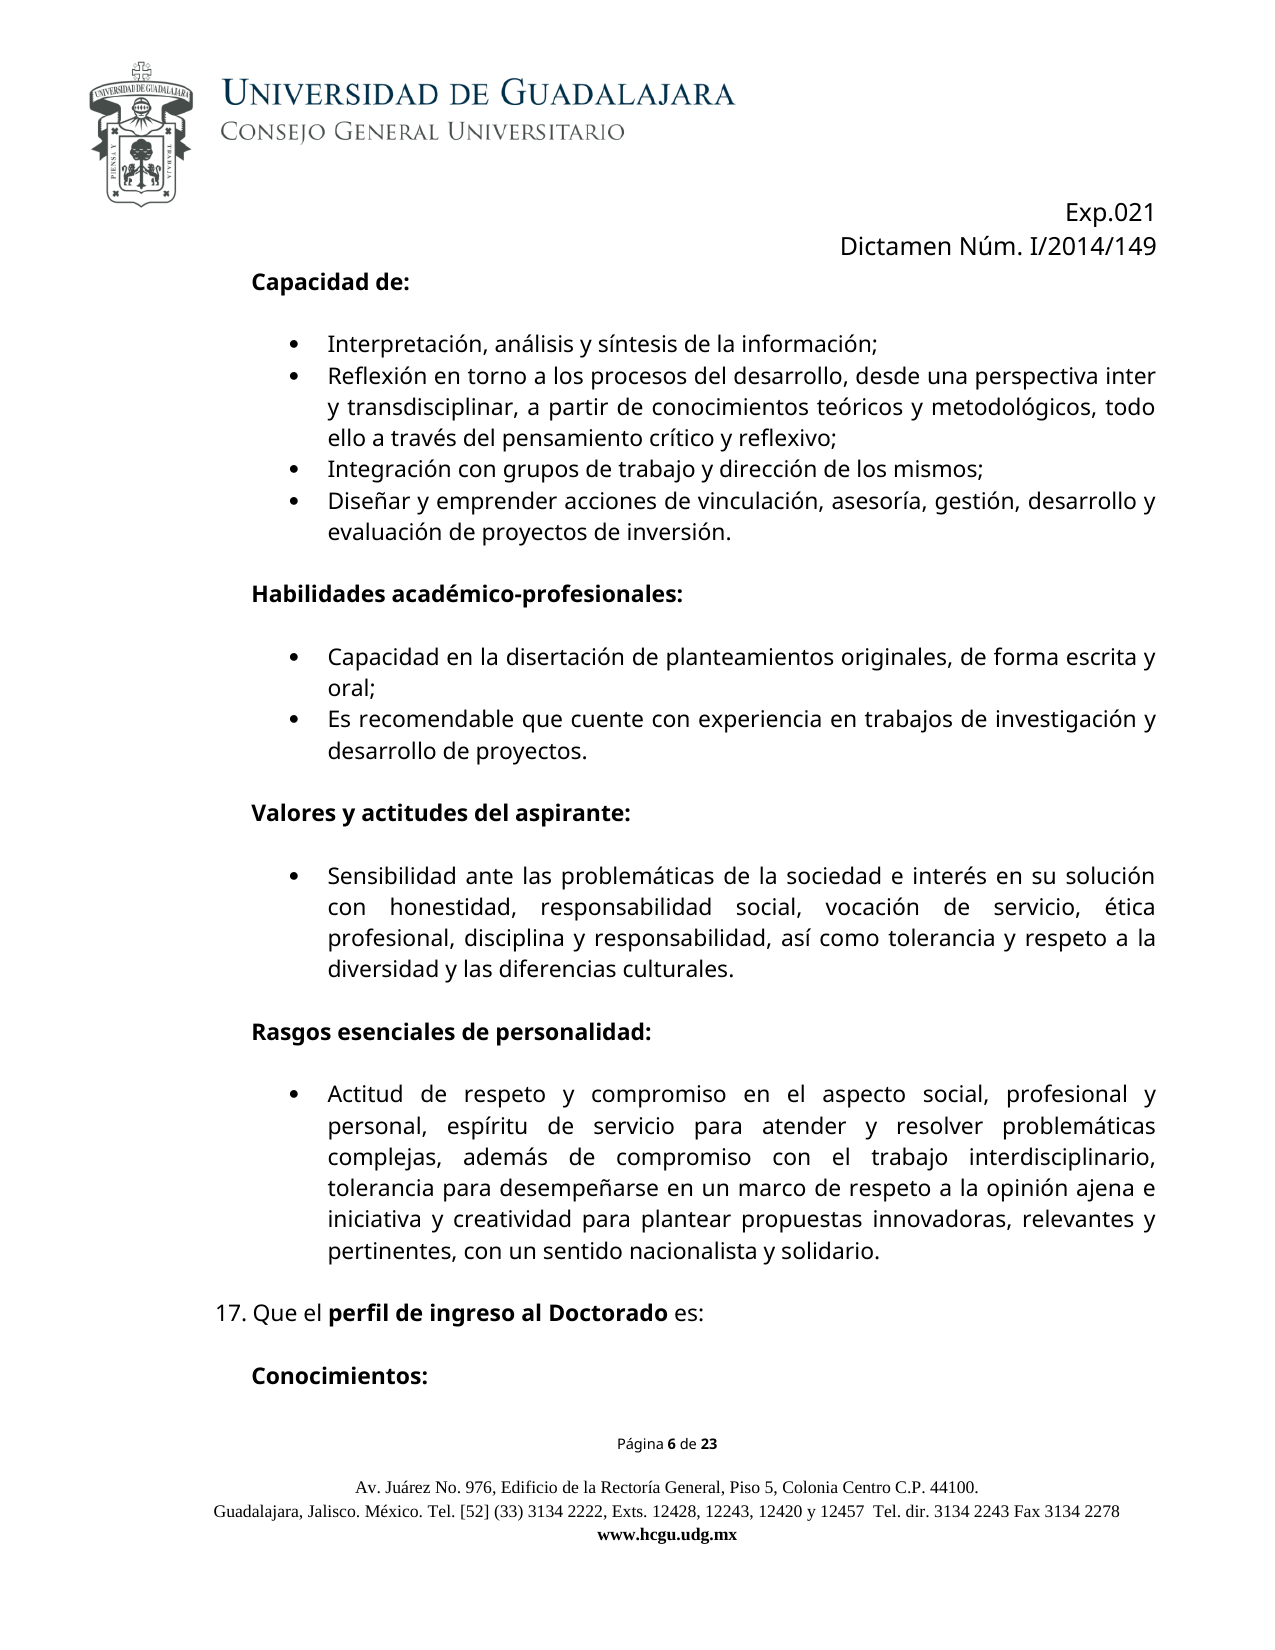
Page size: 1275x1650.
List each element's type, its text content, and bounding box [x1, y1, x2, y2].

text Valores y actitudes del aspirante: [251, 797, 1157, 828]
list Que el perfil de ingreso al Doctorado es: [215, 1297, 1157, 1328]
text Conocimientos: [251, 1359, 1157, 1391]
text Rasgos esenciales de personalidad: [251, 1016, 1157, 1047]
list Diseñar y emprender acciones de vinculación, asesoría, gestión, desarrollo y evaluación de proyectos de inversión. [290, 484, 1157, 547]
list Reflexión en torno a los procesos del desarrollo, desde una perspectiva inter y transdisciplinar, a partir de conocimientos teóricos y metodológicos, todo ello a través del pensamiento crítico y reflexivo; [290, 359, 1157, 453]
list Actitud de respeto y compromiso en el aspecto social, profesional y personal, espíritu de servicio para atender y resolver problemáticas complejas, además de compromiso con el trabajo interdisciplinario, tolerancia para desempeñarse en un marco de respeto a la opinión ajena e iniciativa y creatividad para plantear propuestas innovadoras, relevantes y pertinentes, con un sentido nacionalista y solidario. [290, 1078, 1157, 1266]
picture [1, 1, 1274, 268]
list Capacidad en la disertación de planteamientos originales, de forma escrita y oral; [290, 641, 1157, 703]
list Integración con grupos de trabajo y dirección de los mismos; [290, 453, 1157, 484]
text Capacidad de: [251, 266, 1157, 297]
text Habilidades académico-profesionales: [251, 578, 1157, 609]
list Es recomendable que cuente con experiencia en trabajos de investigación y desarrollo de proyectos. [290, 703, 1157, 766]
list Sensibilidad ante las problemáticas de la sociedad e interés en su solución con honestidad, responsabilidad social, vocación de servicio, ética profesional, disciplina y responsabilidad, así como tolerancia y respeto a la diversidad y las diferencias culturales. [290, 859, 1157, 984]
list Interpretación, análisis y síntesis de la información; [290, 328, 1157, 359]
